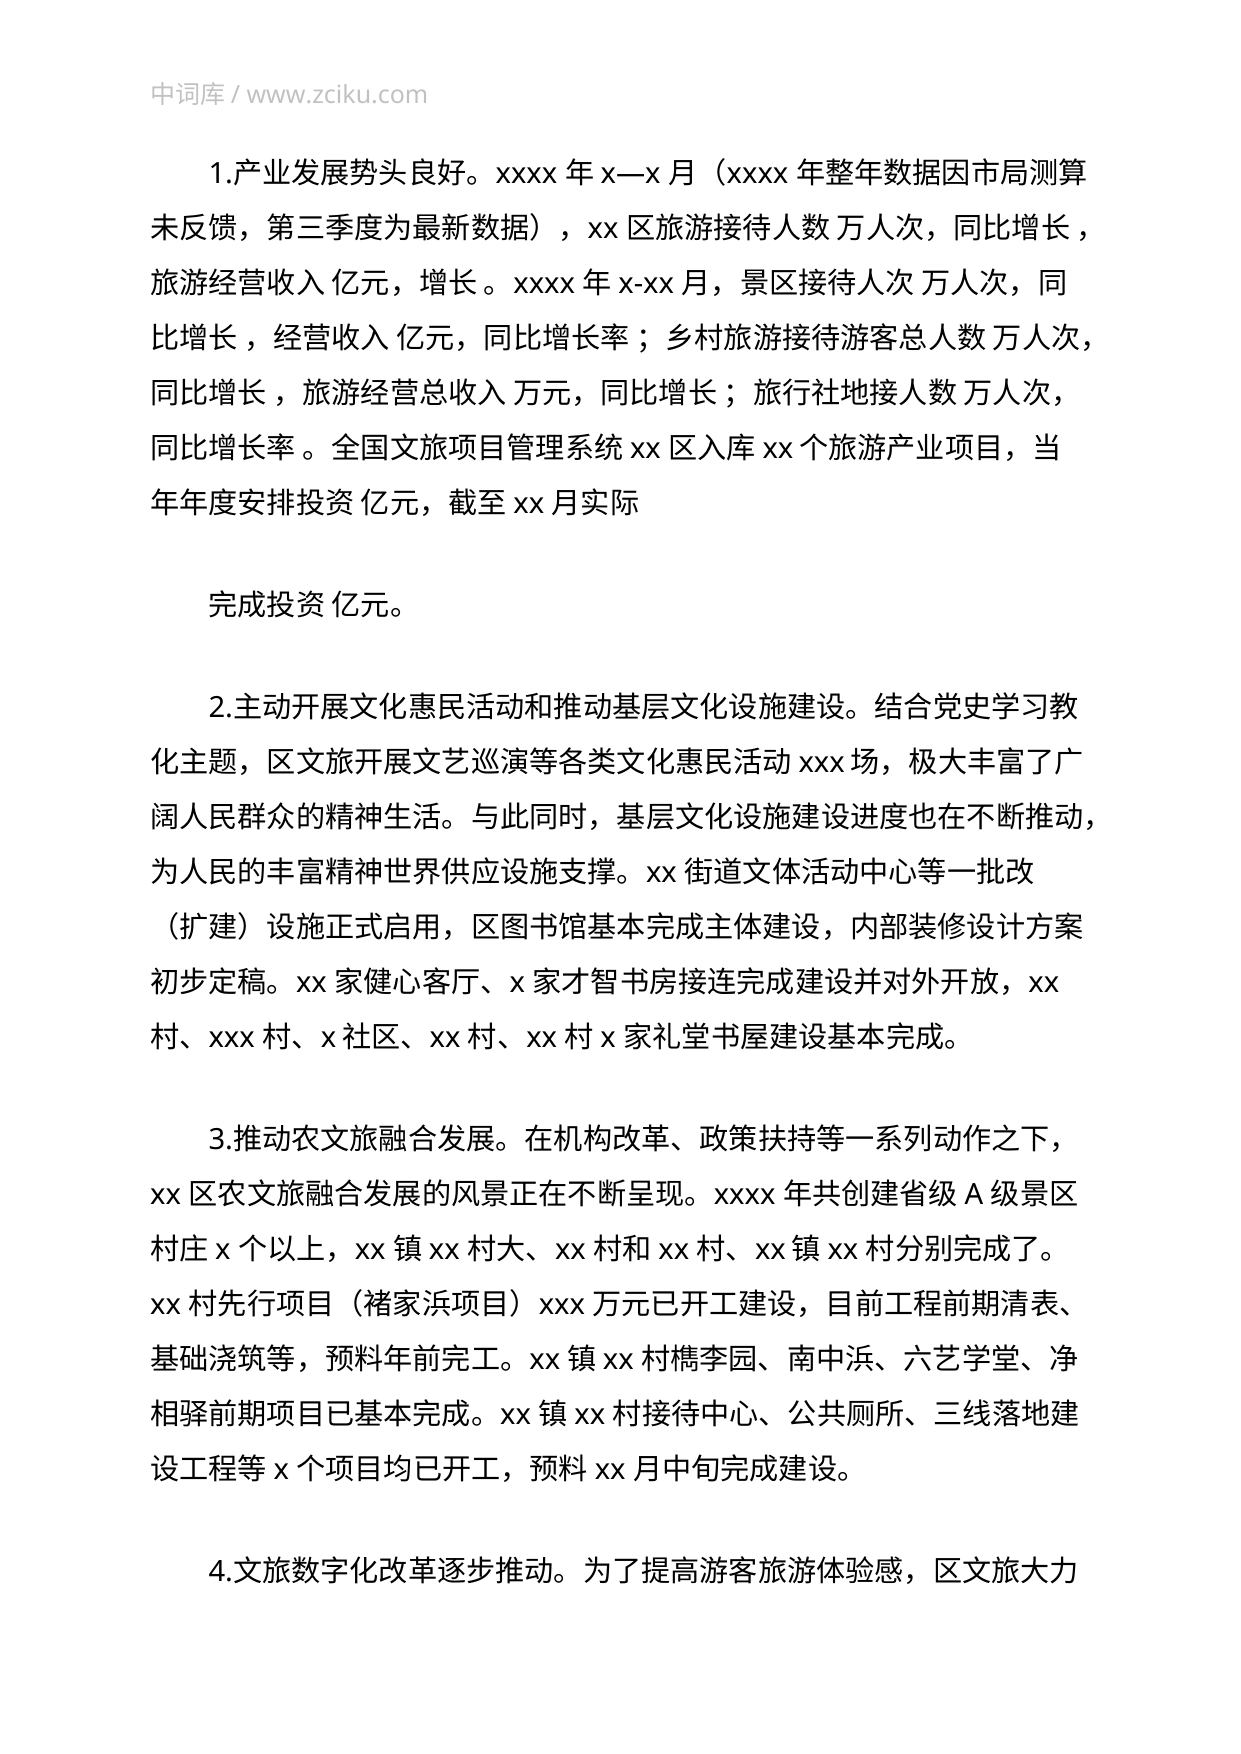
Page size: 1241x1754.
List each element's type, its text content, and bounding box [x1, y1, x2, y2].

text 2.主动开展文化惠民活动和推动基层文化设施建设。结合党史学习教化主题，区文旅开展文艺巡演等各类文化惠民活动 xxx场，极大丰富了广阔人民群众的精神生活。与此同时，基层文化设施建设进度也在不断推动，为人民的丰富精神世界供应设施支撑。xx 街道文体活动中心等一批改（扩建）设施正式启用，区图书馆基本完成主体建设，内部装修设计方案初步定稿。xx 家健心客厅、x 家才智书房接连完成建设并对外开放，xx 村、xxx 村、x社区、xx 村、xx 村 x 家礼堂书屋建设基本完成。 [150, 683, 1090, 1056]
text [150, 1547, 1090, 1590]
text 1.产业发展势头良好。xxxx 年 x—x 月（xxxx 年整年数据因市局测算未反馈，第三季度为最新数据），xx 区旅游接待人数 万人次，同比增长 ，旅游经营收入 亿元，增长 。xxxx 年 x-xx 月，景区接待人次 万人次，同比增长 ，经营收入 亿元，同比增长率 ；乡村旅游接待游客总人数 万人次，同比增长 ，旅游经营总收入 万元，同比增长 ；旅行社地接人数 万人次，同比增长率 。全国文旅项目管理系统 xx 区入库 xx个旅游产业项目，当年年度安排投资 亿元，截至 xx 月实际 [150, 150, 1090, 522]
text 3.推动农文旅融合发展。在机构改革、政策扶持等一系列动作之下，xx 区农文旅融合发展的风景正在不断呈现。xxxx 年共创建省级 A 级景区村庄 x 个以上，xx 镇 xx 村大、xx 村和 xx 村、xx镇 xx 村分别完成了。xx 村先行项目（褚家浜项目）xxx 万元已开工建设，目前工程前期清表、基础浇筑等，预料年前完工。xx 镇xx 村檇李园、南中浜、六艺学堂、净相驿前期项目已基本完成。xx 镇 xx 村接待中心、公共厕所、三线落地建设工程等 x 个项目均已开工，预料 xx 月中旬完成建设。 [150, 1115, 1090, 1488]
text 完成投资 亿元。 [150, 582, 1090, 624]
